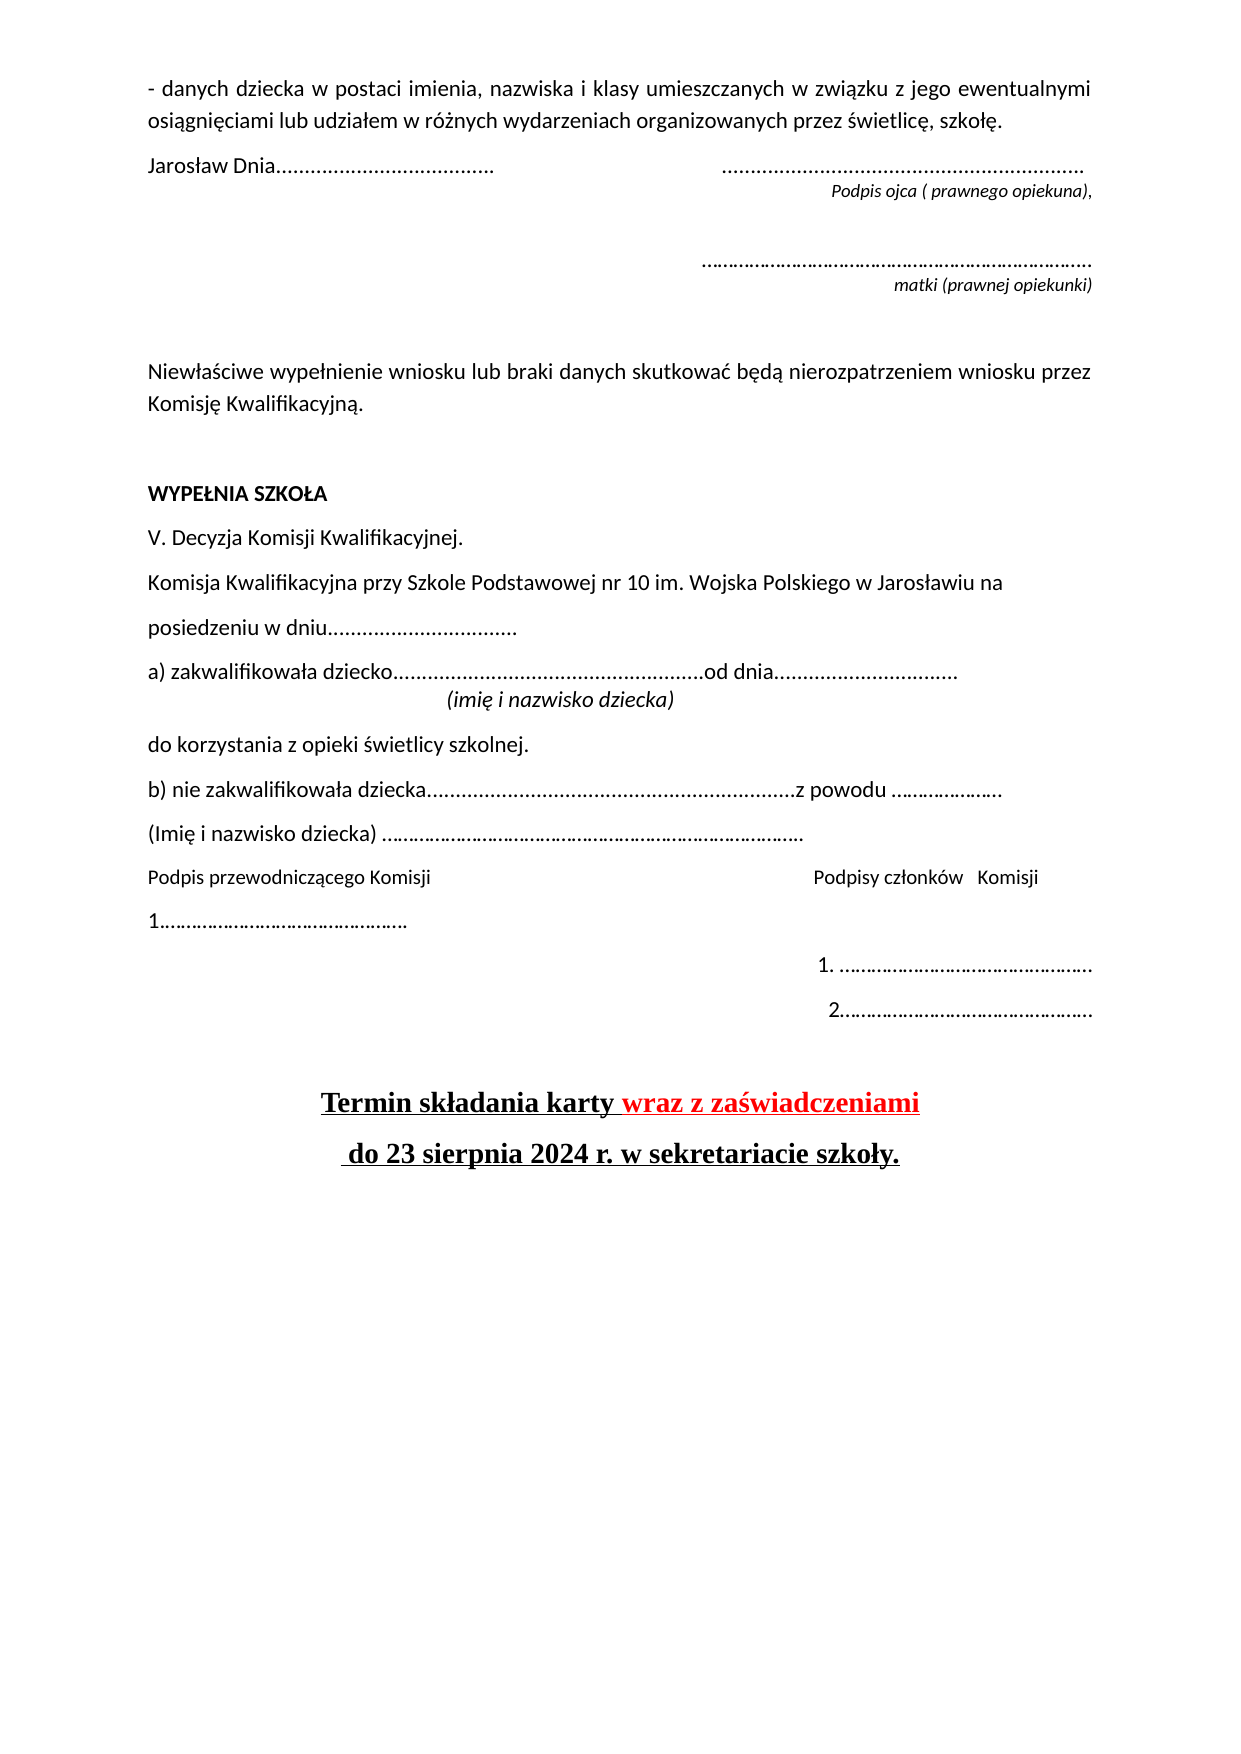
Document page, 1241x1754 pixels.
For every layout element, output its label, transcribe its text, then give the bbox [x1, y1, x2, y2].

text (imię i nazwisko dziecka) [148, 686, 1093, 713]
text WYPEŁNIA SZKOŁA [148, 479, 1093, 507]
text Niewłaściwe wypełnienie wniosku lub braki danych skutkować będą nierozpatrzeniem wniosku przez Komisję Kwalifikacyjną. [148, 357, 1093, 417]
text Podpis przewodniczącego Komisji Podpisy członków Komisji [148, 864, 1093, 890]
text (Imię i nazwisko dziecka) …………………………………………………………………….. [148, 819, 1093, 848]
text Podpis ojca ( prawnego opiekuna), [148, 179, 1093, 202]
text b) nie zakwalifikowała dziecka................................................................z powodu ………………… [148, 775, 1093, 803]
text 1. ………………………………………… [148, 951, 1093, 979]
text a) zakwalifikowała dziecko......................................................od dnia................................ [148, 657, 1093, 686]
text Jarosław Dnia...................................... ............................................................... [148, 151, 1093, 179]
text Termin składania karty wraz z zaświadczeniami [148, 1085, 1093, 1118]
text - danych dziecka w postaci imienia, nazwiska i klasy umieszczanych w związku z jego ewentualnymi osiągnięciami lub udziałem w różnych wydarzeniach organizowanych przez świetlicę, szkołę. [148, 74, 1093, 134]
text ……………………………………………………………….. [148, 246, 1093, 274]
text 1.………………………………………. [148, 906, 1093, 934]
text matki (prawnej opiekunki) [148, 274, 1093, 297]
text Komisja Kwalifikacyjna przy Szkole Podstawowej nr 10 im. Wojska Polskiego w Jarosławiu na [148, 568, 1093, 596]
text do korzystania z opieki świetlicy szkolnej. [148, 730, 1093, 758]
text V. Decyzja Komisji Kwalifikacyjnej. [148, 523, 1093, 551]
text posiedzeniu w dniu................................. [148, 613, 1093, 641]
text 2………………………………………… [148, 995, 1093, 1023]
text do 23 sierpnia 2024 r. w sekretariacie szkoły. [148, 1136, 1093, 1169]
